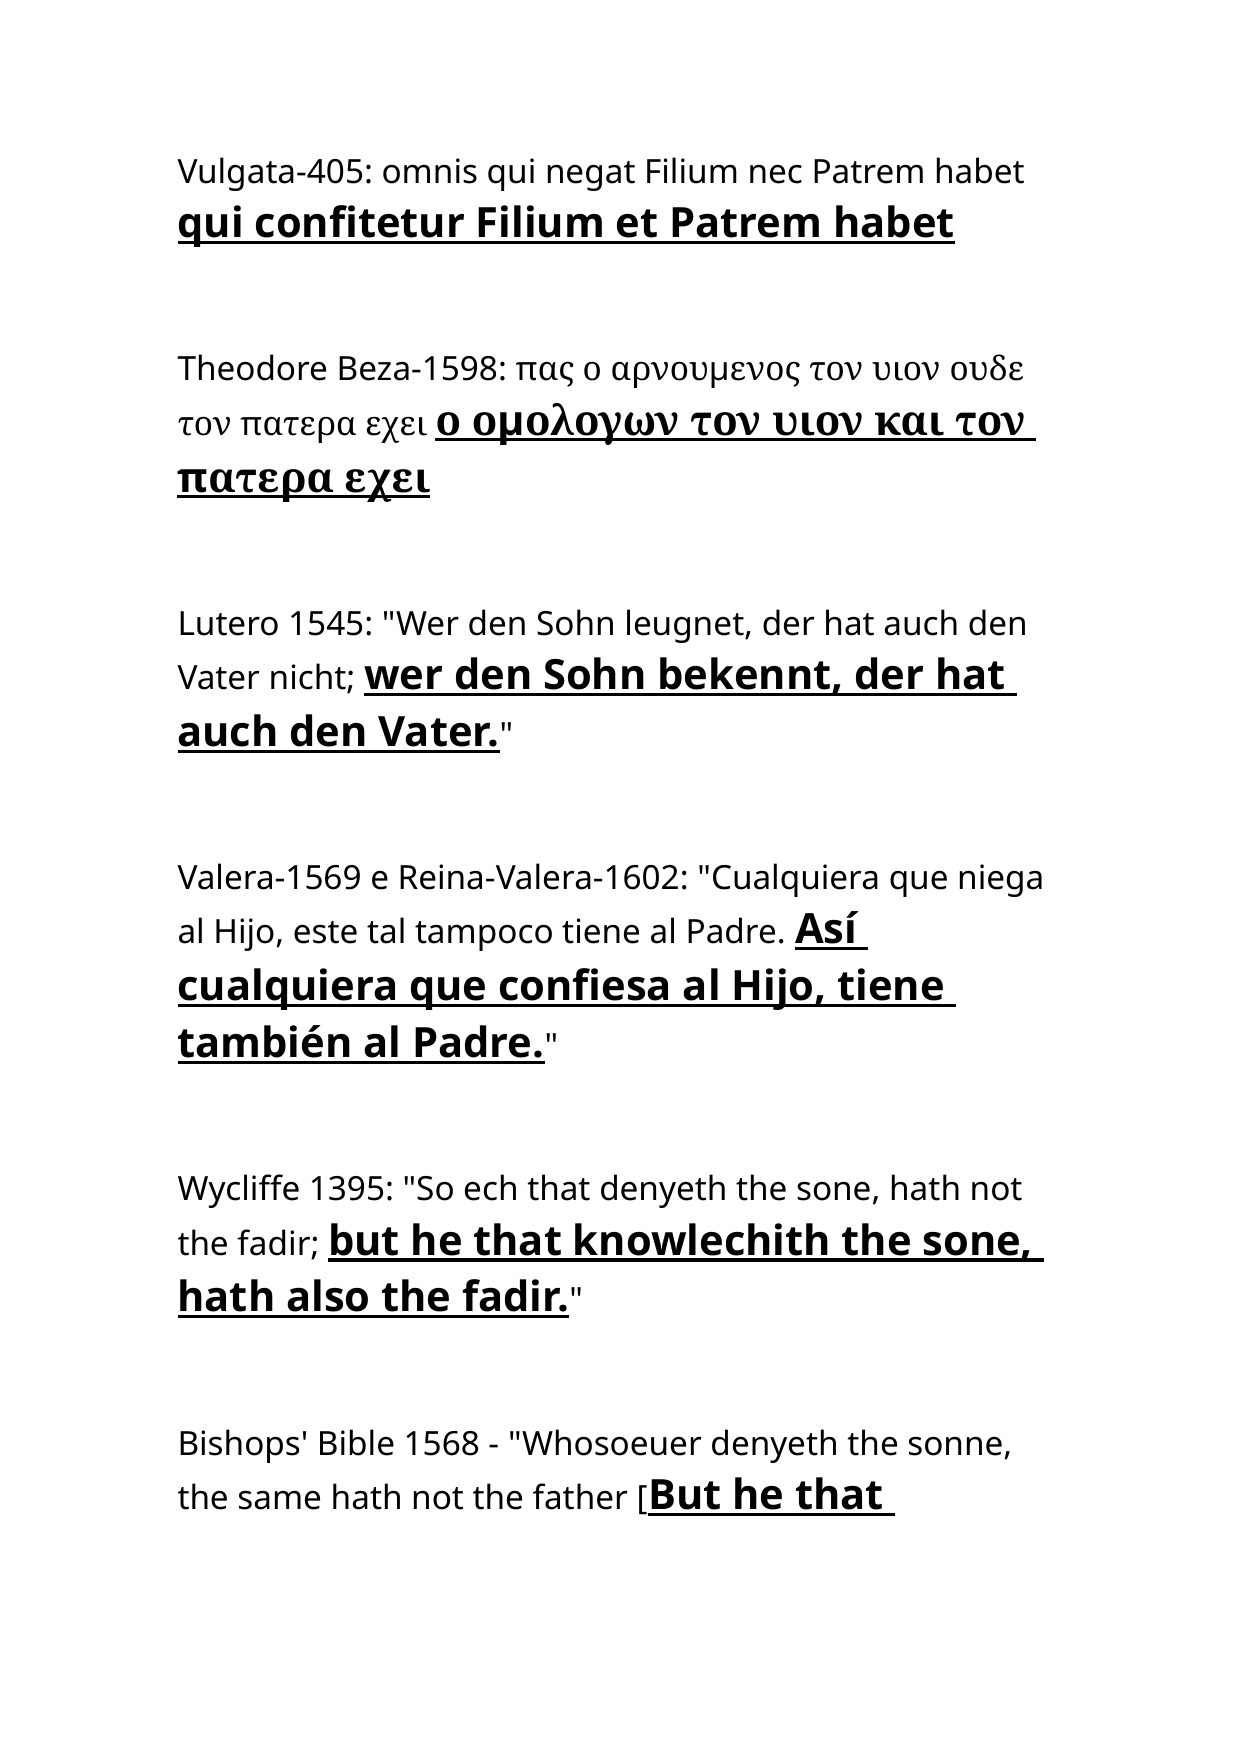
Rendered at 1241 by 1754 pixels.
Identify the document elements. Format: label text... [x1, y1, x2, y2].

text Vulgata-405: omnis qui negat Filium nec Patrem habet qui confitetur Filium et Patrem habet [177, 148, 1063, 250]
text Theodore Beza-1598: πας ο αρνουμενος τον υιον ουδε τον πατερα εχει ο ομολογων τον υιον και τον πατερα εχει [177, 345, 1063, 504]
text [177, 1419, 1063, 1522]
text Valera-1569 e Reina-Valera-1602: "Cualquiera que niega al Hijo, este tal tampoco tiene al Padre. Así cualquiera que confiesa al Hijo, tiene también al Padre." [177, 854, 1063, 1070]
text Wycliffe 1395: "So ech that denyeth the sone, hath not the fadir; but he that knowlechith the sone, hath also the fadir." [177, 1165, 1063, 1324]
text Lutero 1545: "Wer den Sohn leugnet, der hat auch den Vater nicht; wer den Sohn bekennt, der hat auch den Vater." [177, 599, 1063, 758]
